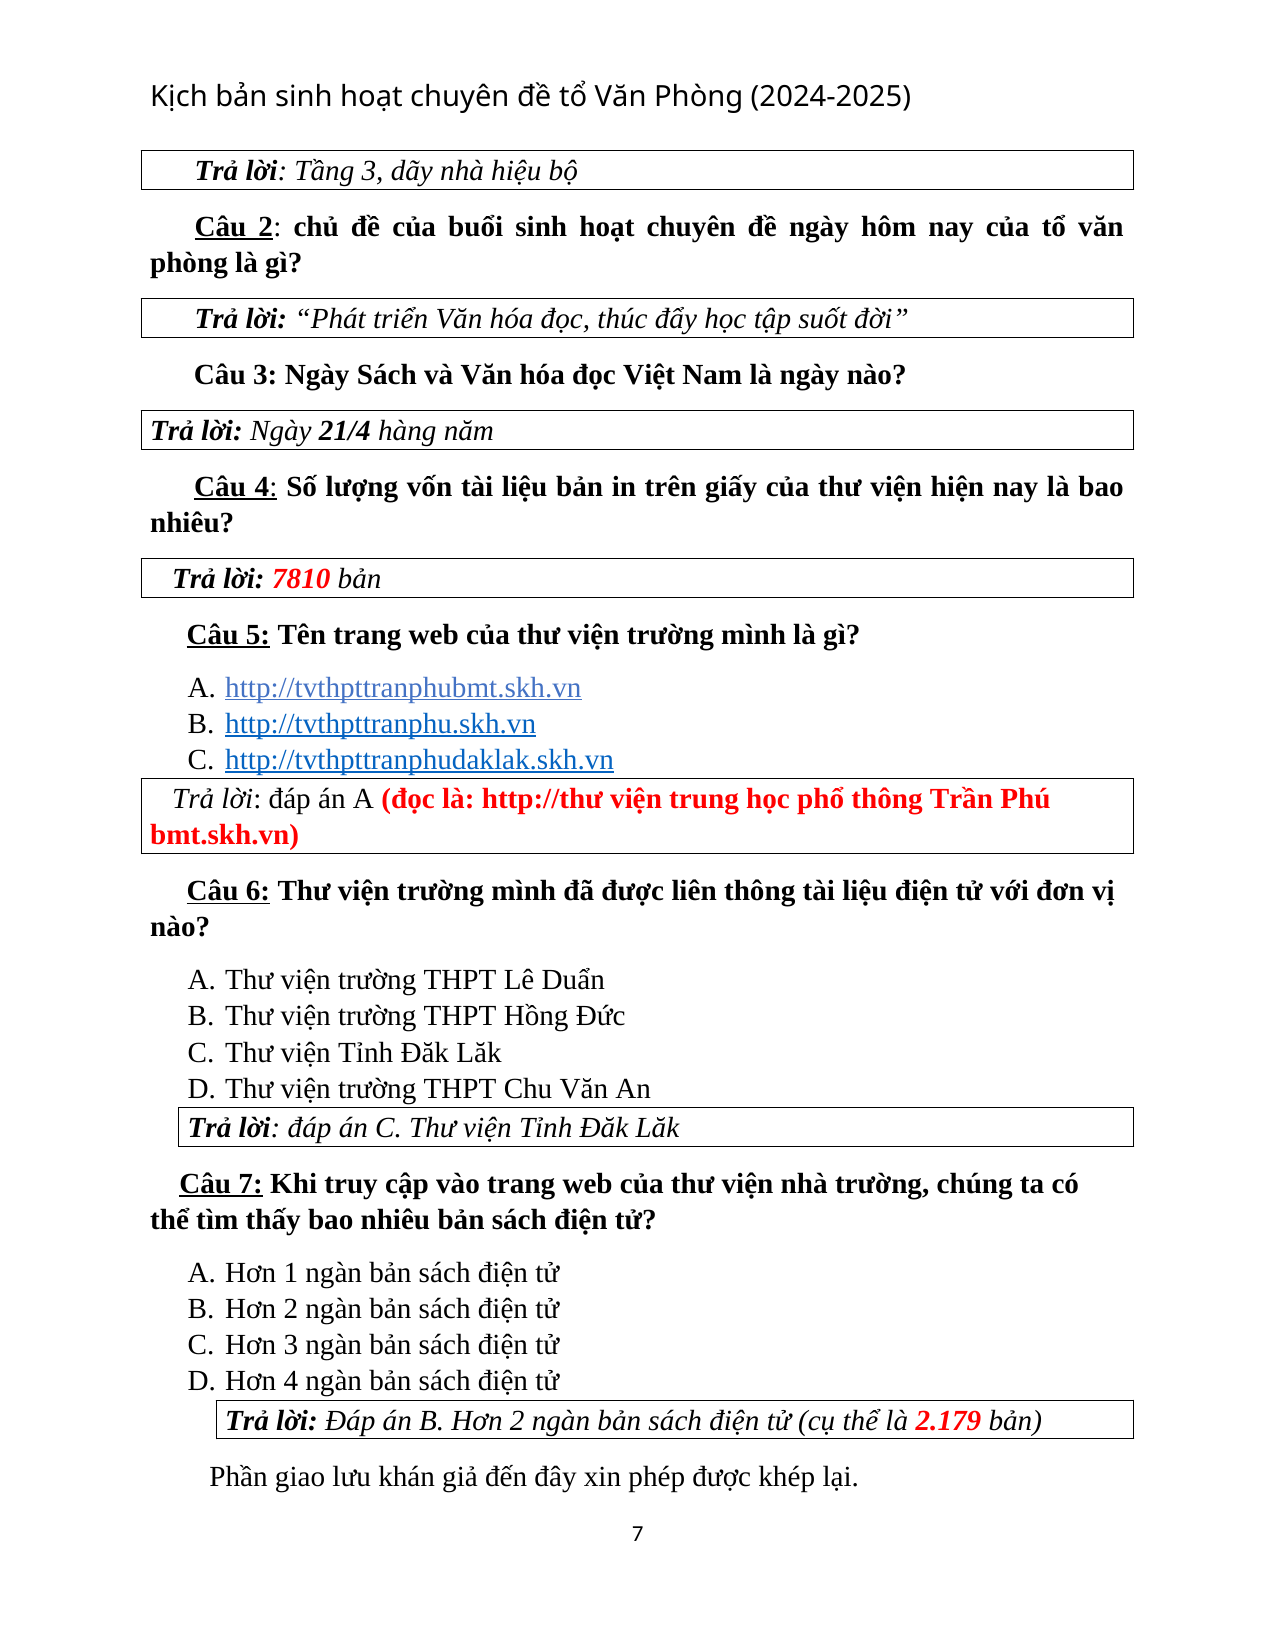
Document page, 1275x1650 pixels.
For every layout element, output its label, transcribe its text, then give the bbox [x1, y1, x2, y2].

list http://tvthpttranphu.skh.vn [187, 706, 1125, 739]
text Câu 5: Tên trang web của thư viện trường mình là gì? [150, 617, 1125, 651]
text Trả lời: Đáp án B. Hơn 2 ngàn bản sách điện tử (cụ thể là 2.179 bản) [217, 1401, 1133, 1438]
list Hơn 1 ngàn bản sách điện tử [187, 1255, 1125, 1288]
text Trả lời: Ngày 21/4 hàng năm [142, 411, 1133, 449]
text Câu 3: Ngày Sách và Văn hóa đọc Việt Nam là ngày nào? [150, 357, 1125, 391]
text Trả lời: “Phát triển Văn hóa đọc, thúc đẩy học tập suốt đời” [142, 299, 1133, 337]
list Thư viện Tỉnh Đăk Lăk [187, 1035, 1125, 1068]
text Câu 4: Số lượng vốn tài liệu bản in trên giấy của thư viện hiện nay là bao nhiêu? [150, 469, 1125, 539]
list Thư viện trường THPT Chu Văn An [187, 1071, 1125, 1104]
text Trả lời: đáp án A (đọc là: http://thư viện trung học phổ thông Trần Phú bmt.skh.vn) [142, 779, 1133, 853]
list http://tvthpttranphudaklak.skh.vn [187, 742, 1125, 776]
text Trả lời: Tầng 3, dãy nhà hiệu bộ [142, 151, 1133, 189]
list Thư viện trường THPT Hồng Đức [187, 998, 1125, 1032]
list Hơn 3 ngàn bản sách điện tử [187, 1327, 1125, 1361]
list Hơn 4 ngàn bản sách điện tử [187, 1363, 1125, 1397]
text Câu 7: Khi truy cập vào trang web của thư viện nhà trường, chúng ta có thể tìm thấy bao nhiêu bản sách điện tử? [150, 1166, 1125, 1236]
list http://tvthpttranphubmt.skh.vn [187, 670, 1125, 703]
text Phần giao lưu khán giả đến đây xin phép được khép lại. [150, 1459, 1125, 1492]
text Câu 6: Thư viện trường mình đã được liên thông tài liệu điện tử với đơn vị nào? [150, 873, 1125, 943]
list Thư viện trường THPT Lê Duẩn [187, 962, 1125, 996]
text Trả lời: 7810 bản [142, 559, 1133, 597]
list Hơn 2 ngàn bản sách điện tử [187, 1291, 1125, 1325]
text Trả lời: đáp án C. Thư viện Tỉnh Đăk Lăk [179, 1108, 1133, 1146]
text Câu 2: chủ đề của buổi sinh hoạt chuyên đề ngày hôm nay của tổ văn phòng là gì? [150, 209, 1125, 279]
